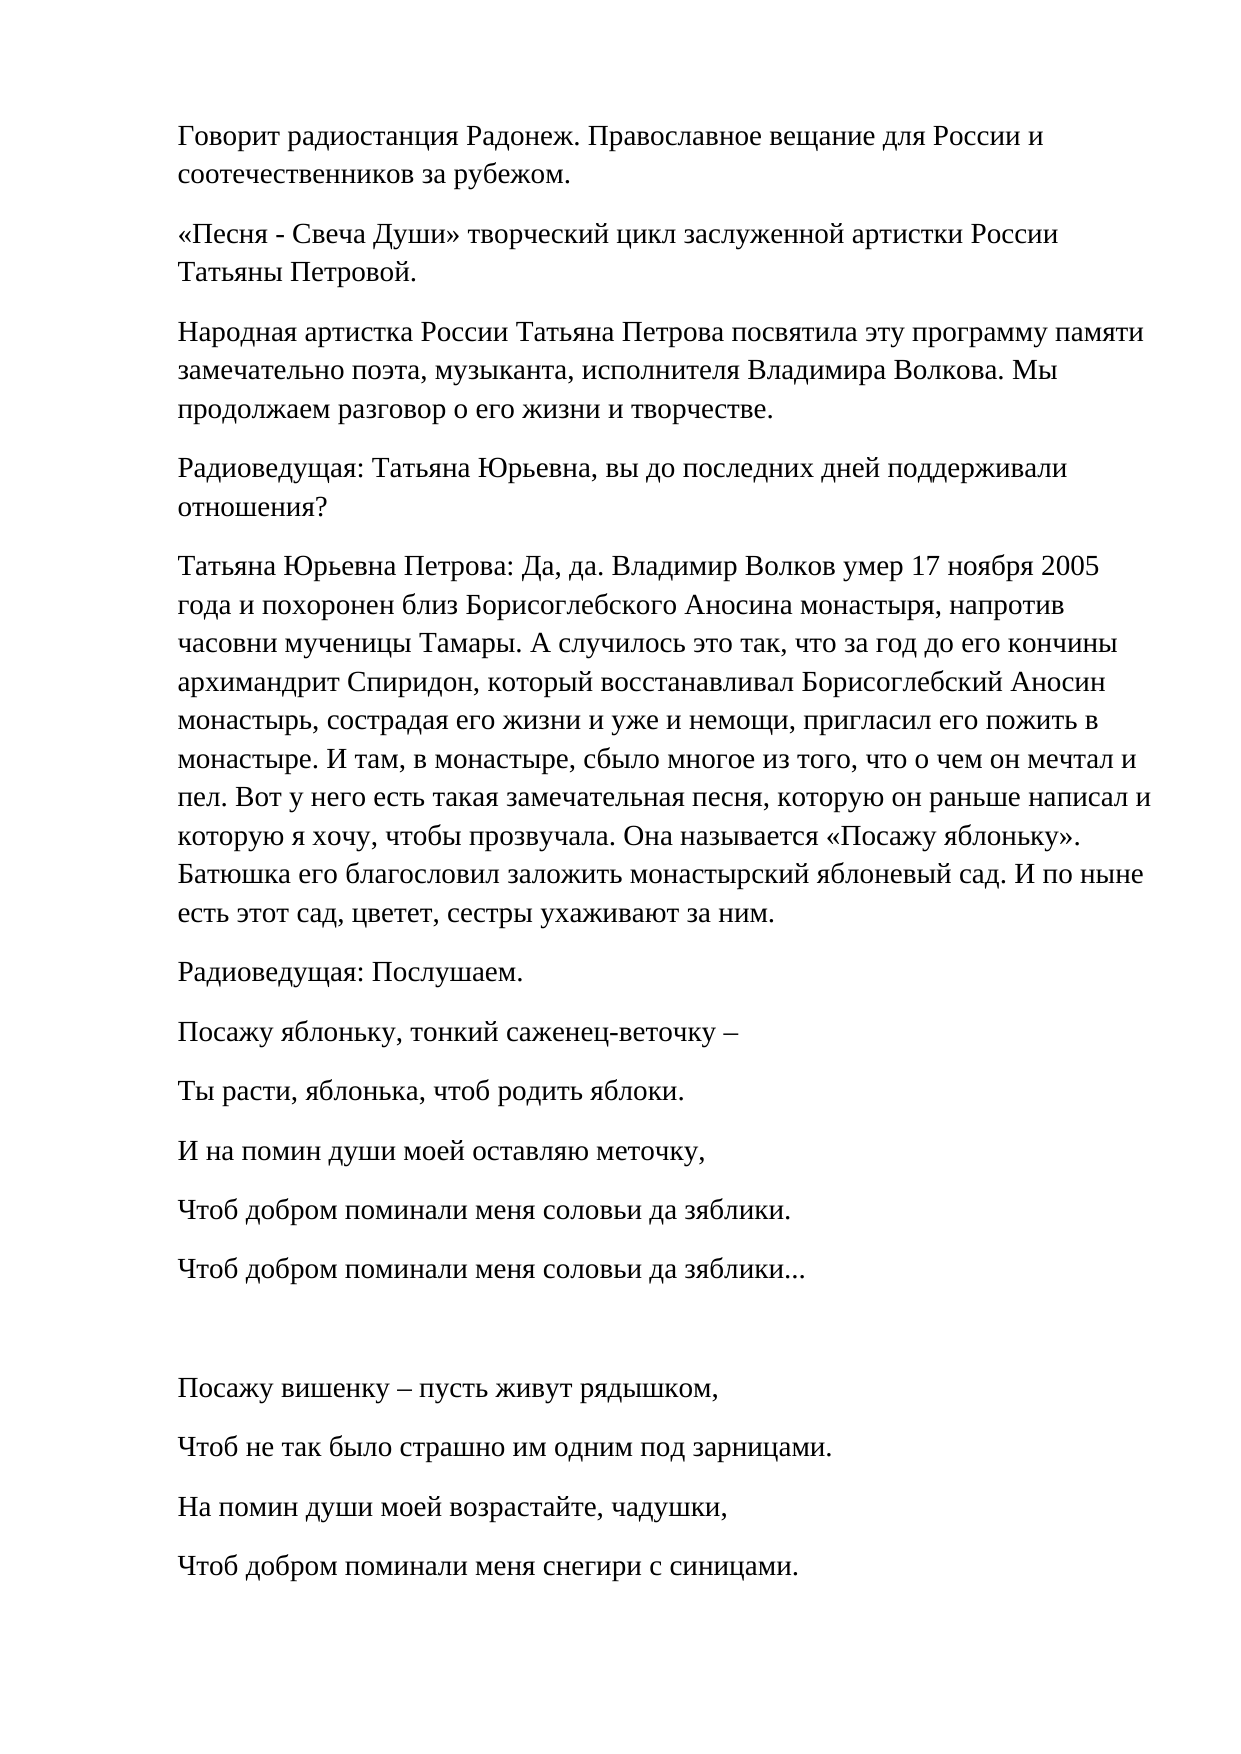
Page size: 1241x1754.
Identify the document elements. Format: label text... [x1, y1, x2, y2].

text Татьяна Юрьевна Петрова: Да, да. Владимир Волков умер 17 ноября 2005 года и похоронен близ Борисоглебского Аносина монастыря, напротив часовни мученицы Тамары. А случилось это так, что за год до его кончины архимандрит Спиридон, который восстанавливал Борисоглебский Аносин монастырь, сострадая его жизни и уже и немощи, пригласил его пожить в монастыре. И там, в монастыре, сбыло многое из того, что о чем он мечтал и пел. Вот у него есть такая замечательная песня, которую он раньше написал и которую я хочу, чтобы прозвучала. Она называется «Посажу яблоньку». Батюшка его благословил заложить монастырский яблоневый сад. И по ныне есть этот сад, цветет, сестры ухаживают за ним. [177, 548, 1152, 929]
text Народная артистка России Татьяна Петрова посвятила эту программу памяти замечательно поэта, музыканта, исполнителя Владимира Волкова. Мы продолжаем разговор о его жизни и творчестве. [177, 314, 1152, 424]
text Ты расти, яблонька, чтоб родить яблоки. [177, 1073, 1152, 1107]
text Посажу яблоньку, тонкий саженец-веточку – [177, 1014, 1152, 1047]
text И на помин души моей оставляю меточку, [177, 1133, 1152, 1166]
text Чтоб добром поминали меня соловьи да зяблики. [177, 1192, 1152, 1226]
text Говорит радиостанция Радонеж. Православное вещание для России и соотечественников за рубежом. [177, 118, 1152, 190]
text На помин души моей возрастайте, чадушки, [177, 1489, 1152, 1522]
text Чтоб добром поминали меня соловьи да зяблики... [177, 1251, 1152, 1285]
text Чтоб добром поминали меня снегири с синицами. [177, 1548, 1152, 1582]
text Радиоведущая: Послушаем. [177, 954, 1152, 988]
text Радиоведущая: Татьяна Юрьевна, вы до последних дней поддерживали отношения? [177, 450, 1152, 522]
text Посажу вишенку – пусть живут рядышком, [177, 1370, 1152, 1404]
text Чтоб не так было страшно им одним под зарницами. [177, 1429, 1152, 1463]
text «Песня - Свеча Души» творческий цикл заслуженной артистки России Татьяны Петровой. [177, 216, 1152, 288]
